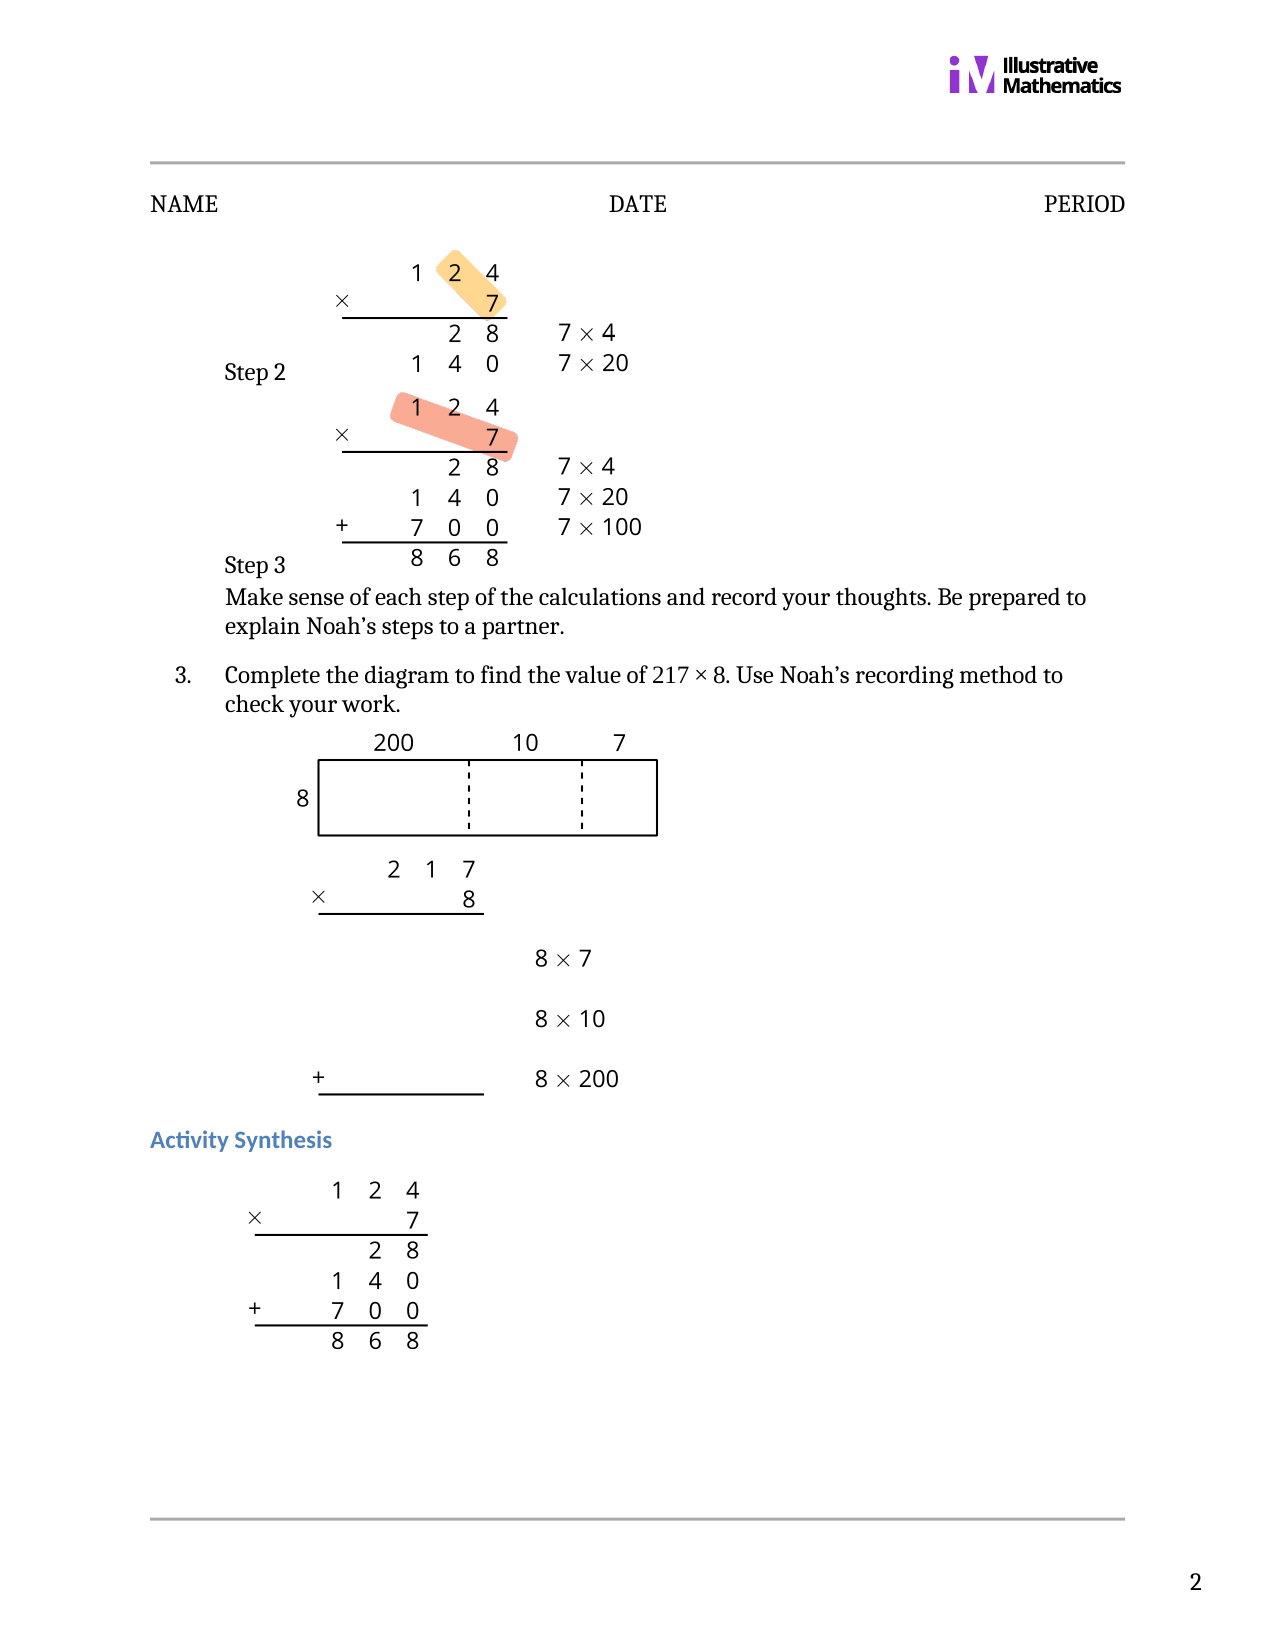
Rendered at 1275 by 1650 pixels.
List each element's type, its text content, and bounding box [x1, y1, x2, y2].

picture [168, 1173, 657, 1357]
picture [949, 55, 1121, 93]
picture [243, 852, 627, 1097]
subtitle Activity Synthesis [150, 1124, 1125, 1154]
list Make sense of each step of the calculations and record your thoughts. Be prepared to explain Noah’s steps to a partner. [175, 583, 1125, 641]
list Complete the diagram to find the value of . Use Noah’s recording method to check your work. [175, 661, 1125, 719]
picture [304, 390, 650, 574]
picture [304, 247, 637, 380]
picture [243, 722, 732, 843]
